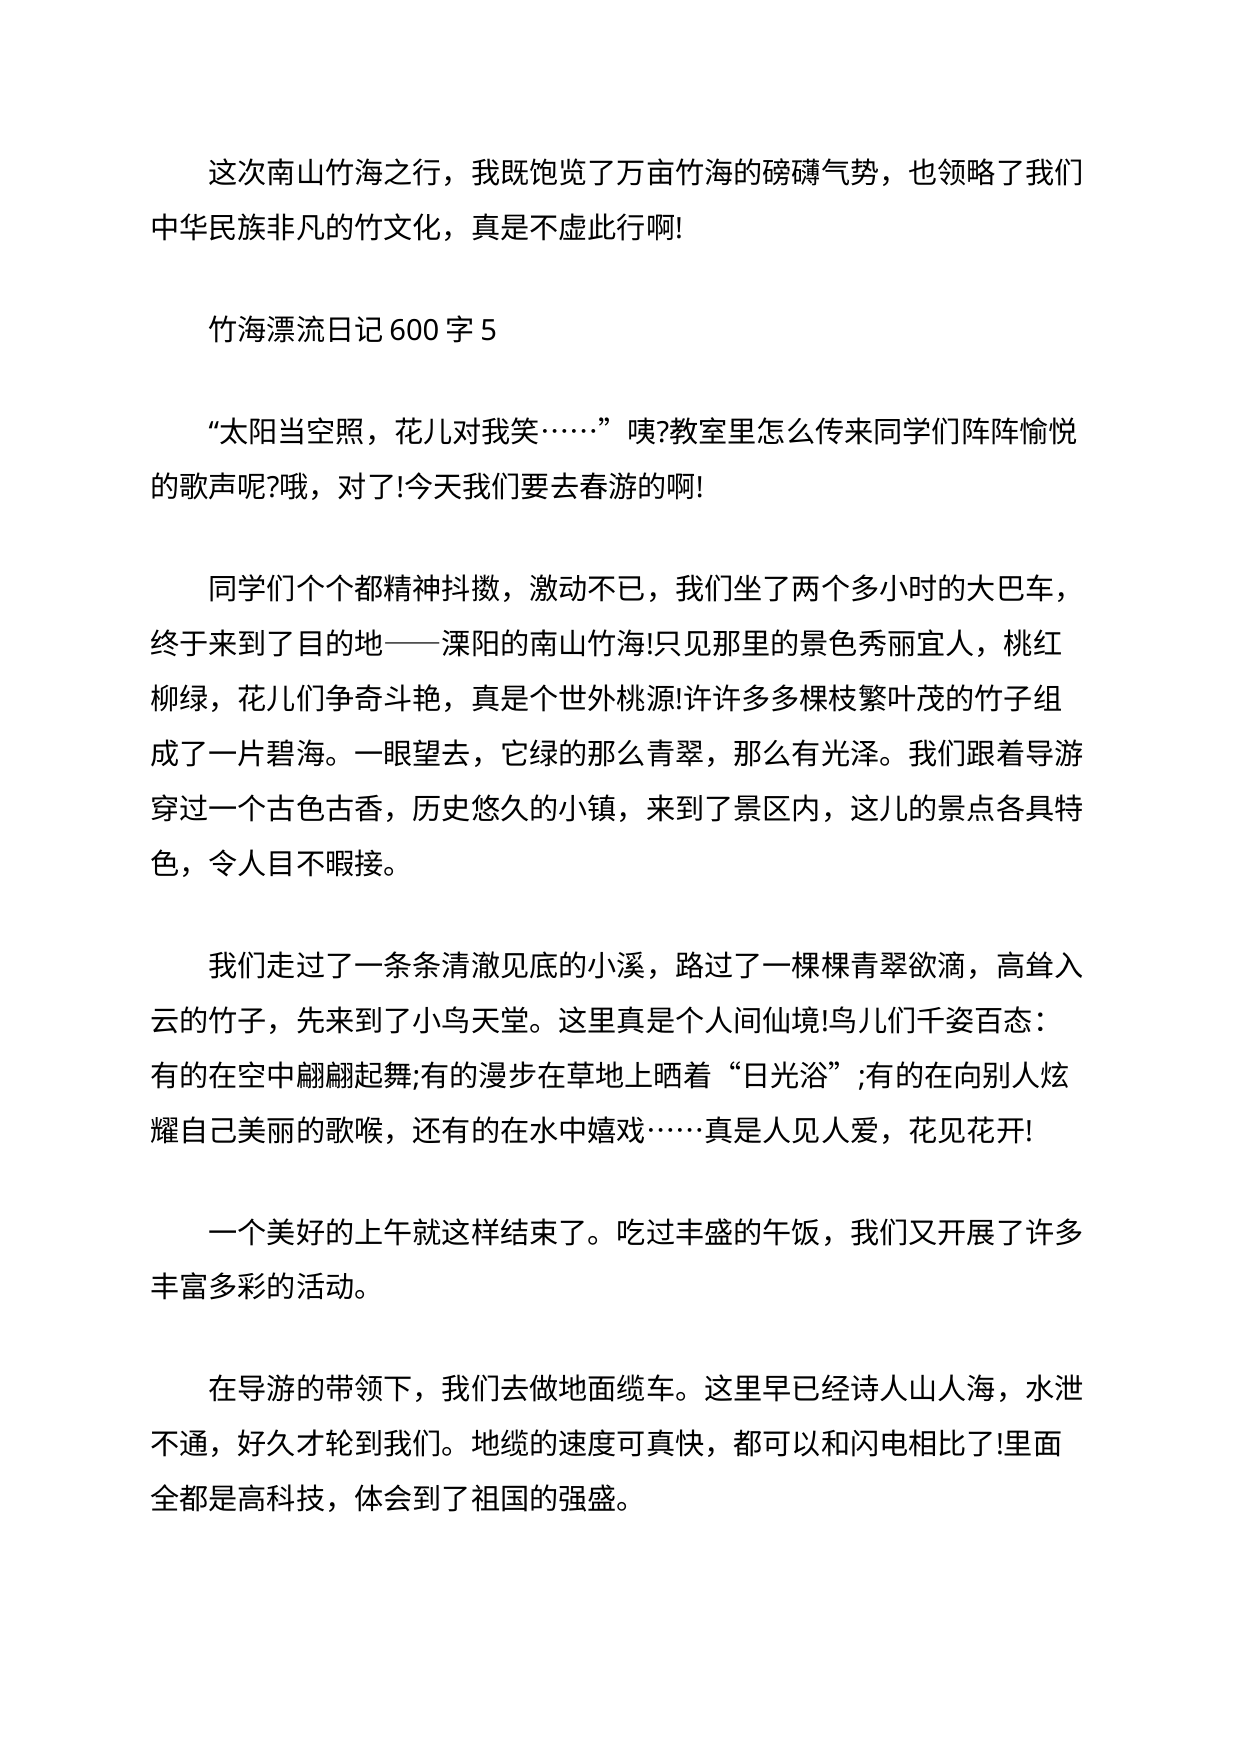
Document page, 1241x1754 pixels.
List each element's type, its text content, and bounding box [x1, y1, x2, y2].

text 这次南山竹海之行，我既饱览了万亩竹海的磅礴气势，也领略了我们中华民族非凡的竹文化，真是不虚此行啊! [150, 150, 1090, 247]
text 同学们个个都精神抖擞，激动不已，我们坐了两个多小时的大巴车，终于来到了目的地——溧阳的南山竹海!只见那里的景色秀丽宜人，桃红柳绿，花儿们争奇斗艳，真是个世外桃源!许许多多棵枝繁叶茂的竹子组成了一片碧海。一眼望去，它绿的那么青翠，那么有光泽。我们跟着导游穿过一个古色古香，历史悠久的小镇，来到了景区内，这儿的景点各具特色，令人目不暇接。 [150, 566, 1090, 883]
text 一个美好的上午就这样结束了。吃过丰盛的午饭，我们又开展了许多丰富多彩的活动。 [150, 1209, 1090, 1306]
text 竹海漂流日记600字5 [150, 307, 1090, 349]
text 在导游的带领下，我们去做地面缆车。这里早已经诗人山人海，水泄不通，好久才轮到我们。地缆的速度可真快，都可以和闪电相比了!里面全都是高科技，体会到了祖国的强盛。 [150, 1366, 1090, 1518]
text 我们走过了一条条清澈见底的小溪，路过了一棵棵青翠欲滴，高耸入云的竹子，先来到了小鸟天堂。这里真是个人间仙境!鸟儿们千姿百态：有的在空中翩翩起舞;有的漫步在草地上晒着“日光浴”;有的在向别人炫耀自己美丽的歌喉，还有的在水中嬉戏……真是人见人爱，花见花开! [150, 942, 1090, 1149]
text “太阳当空照，花儿对我笑……”咦?教室里怎么传来同学们阵阵愉悦的歌声呢?哦，对了!今天我们要去春游的啊! [150, 409, 1090, 506]
